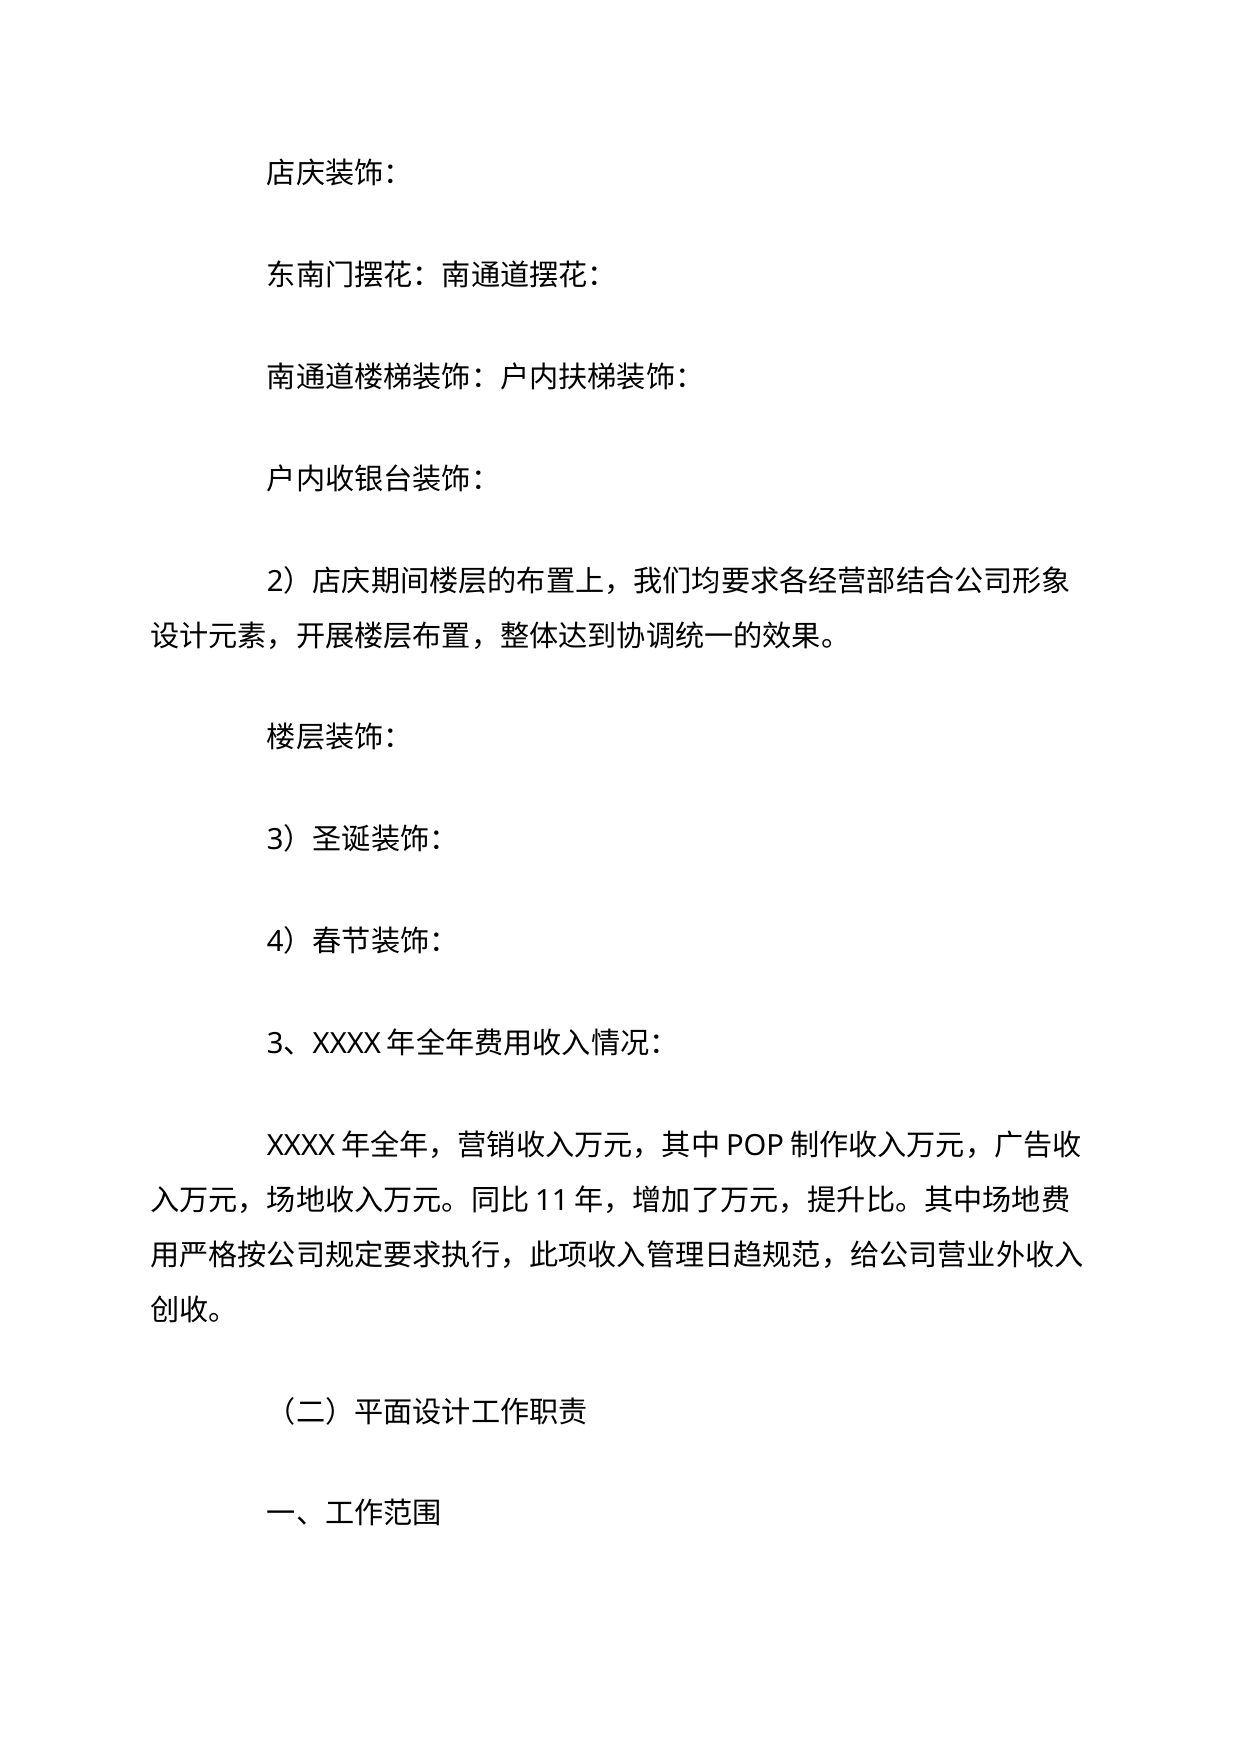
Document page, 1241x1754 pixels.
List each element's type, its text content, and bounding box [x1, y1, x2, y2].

text 3）圣诞装饰： [150, 816, 1090, 858]
text （二）平面设计工作职责 [150, 1388, 1090, 1431]
text 楼层装饰： [150, 714, 1090, 756]
text 4）春节装饰： [150, 918, 1090, 960]
text 2）店庆期间楼层的布置上，我们均要求各经营部结合公司形象设计元素，开展楼层布置，整体达到协调统一的效果。 [150, 557, 1090, 654]
text 店庆装饰： [150, 150, 1090, 192]
text 户内收银台装饰： [150, 455, 1090, 498]
text XXXX年全年，营销收入万元，其中POP制作收入万元，广告收入万元，场地收入万元。同比11年，增加了万元，提升比。其中场地费用严格按公司规定要求执行，此项收入管理日趋规范，给公司营业外收入创收。 [150, 1122, 1090, 1329]
text 3、XXXX年全年费用收入情况： [150, 1019, 1090, 1062]
text 东南门摆花：南通道摆花： [150, 252, 1090, 294]
text 一、工作范围 [150, 1490, 1090, 1532]
text 南通道楼梯装饰：户内扶梯装饰： [150, 353, 1090, 396]
